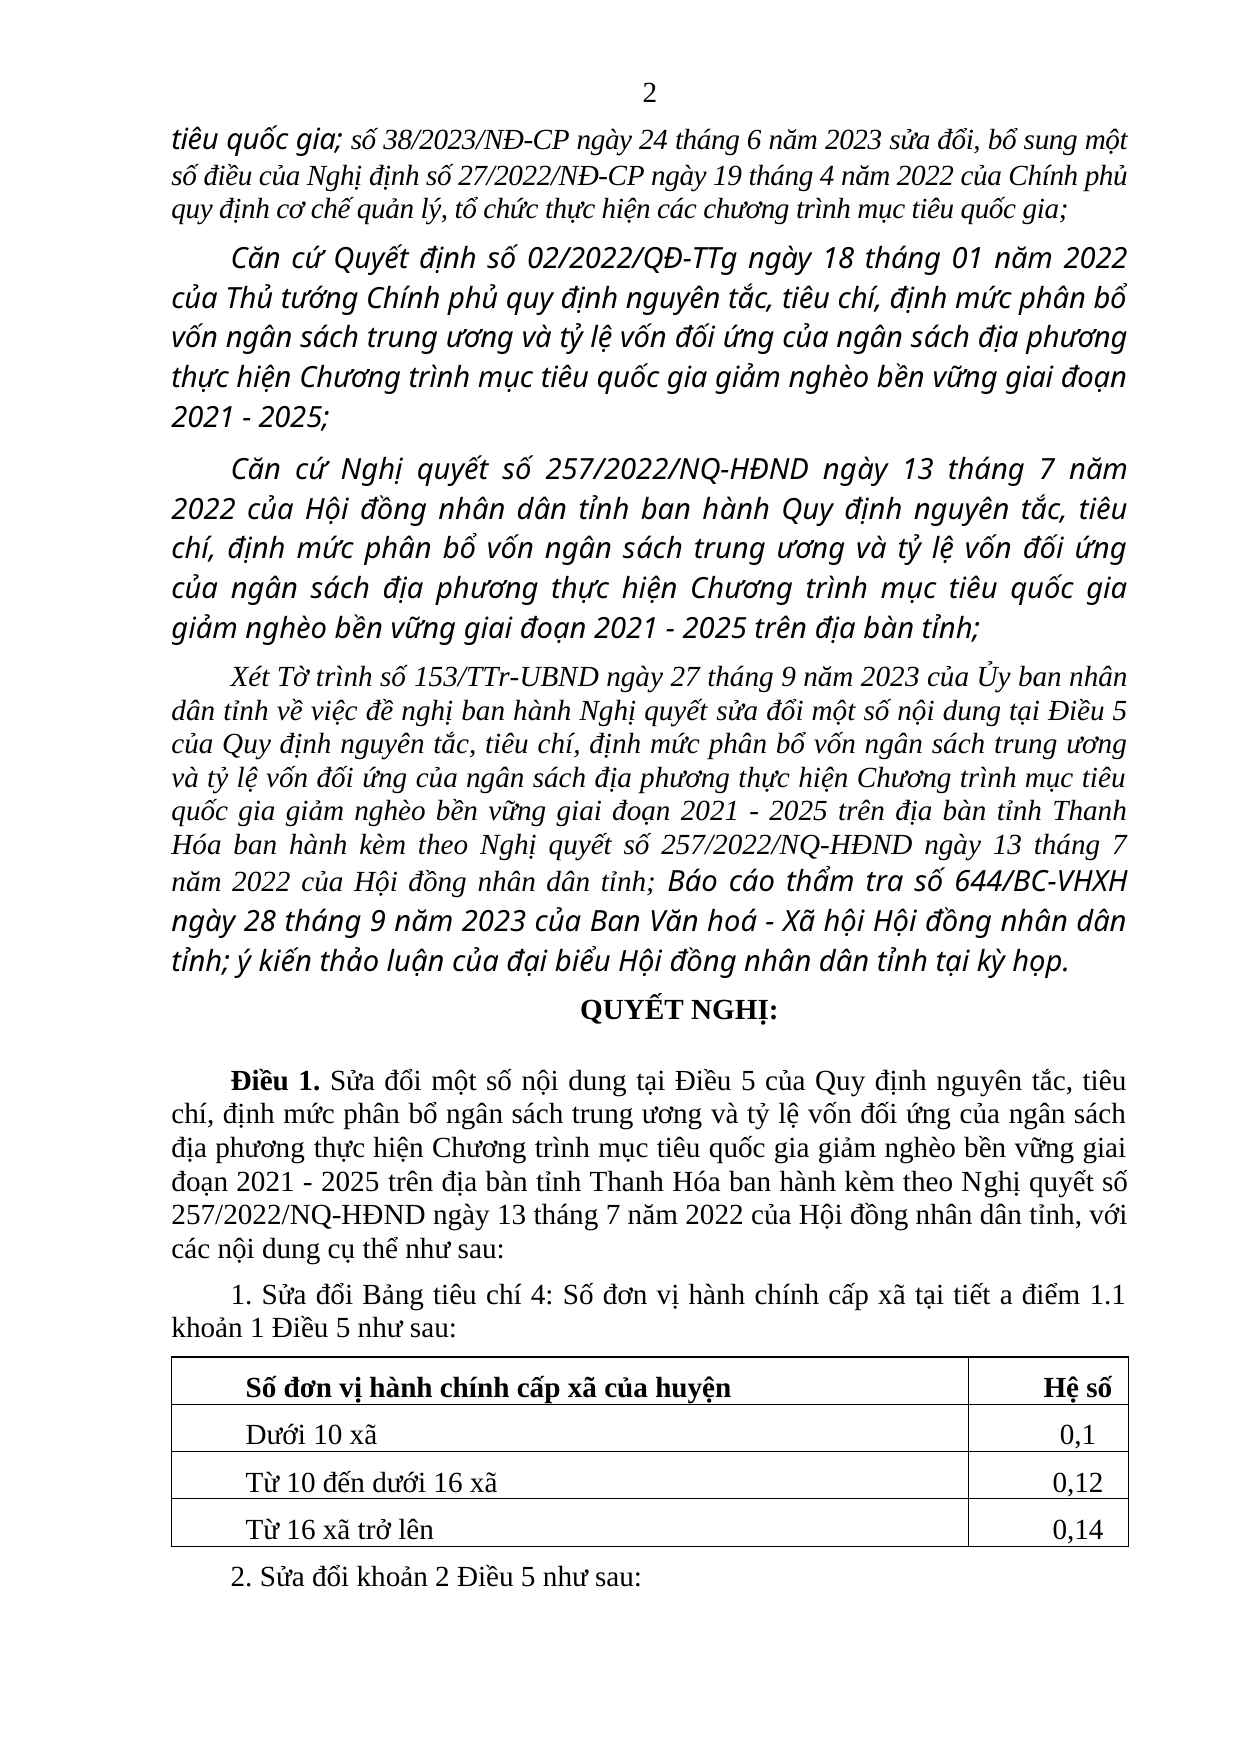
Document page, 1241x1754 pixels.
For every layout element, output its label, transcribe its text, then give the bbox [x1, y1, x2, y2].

table_cell 0,14 [969, 1499, 1128, 1546]
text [171, 118, 1128, 225]
table_cell Từ 16 xã trở lên [172, 1499, 968, 1546]
table_header Hệ số [969, 1358, 1128, 1404]
text Xét Tờ trình số 153/TTr-UBND ngày 27 tháng 9 năm 2023 của Ủy ban nhân dân tỉnh về việc đề nghị ban hành Nghị quyết sửa đổi một số nội dung tại Điều 5 của Quy định nguyên tắc, tiêu chí, định mức phân bổ vốn ngân sách trung ương và tỷ lệ vốn đối ứng của ngân sách địa phương thực hiện Chương trình mục tiêu quốc gia giảm nghèo bền vững giai đoạn 2021 - 2025 trên địa bàn tỉnh Thanh Hóa ban hành kèm theo Nghị quyết số 257/2022/NQ-HĐND ngày 13 tháng 7 năm 2022 của Hội đồng nhân dân tỉnh; Báo cáo thẩm tra số 644/BC-VHXH ngày 28 tháng 9 năm 2023 của Ban Văn hoá - Xã hội Hội đồng nhân dân tỉnh; ý kiến thảo luận của đại biểu Hội đồng nhân dân tỉnh tại kỳ họp. [171, 659, 1128, 979]
table_cell 0,1 [969, 1405, 1128, 1451]
text 1. Sửa đổi Bảng tiêu chí 4: Số đơn vị hành chính cấp xã tại tiết a điểm 1.1 khoản 1 Điều 5 như sau: [171, 1277, 1128, 1344]
table_cell 0,12 [969, 1452, 1128, 1498]
text Điều 1. Sửa đổi một số nội dung tại Điều 5 của Quy định nguyên tắc, tiêu chí, định mức phân bổ ngân sách trung ương và tỷ lệ vốn đối ứng của ngân sách địa phương thực hiện Chương trình mục tiêu quốc gia giảm nghèo bền vững giai đoạn 2021 - 2025 trên địa bàn tỉnh Thanh Hóa ban hành kèm theo Nghị quyết số 257/2022/NQ-HĐND ngày 13 tháng 7 năm 2022 của Hội đồng nhân dân tỉnh, với các nội dung cụ thể như sau: [171, 1063, 1128, 1264]
table_cell Từ 10 đến dưới 16 xã [172, 1452, 968, 1498]
table_header Số đơn vị hành chính cấp xã của huyện [172, 1358, 968, 1404]
text Căn cứ Nghị quyết số 257/2022/NQ-HĐND ngày 13 tháng 7 năm 2022 của Hội đồng nhân dân tỉnh ban hành Quy định nguyên tắc, tiêu chí, định mức phân bổ vốn ngân sách trung ương và tỷ lệ vốn đối ứng của ngân sách địa phương thực hiện Chương trình mục tiêu quốc gia giảm nghèo bền vững giai đoạn 2021 - 2025 trên địa bàn tỉnh; [171, 448, 1128, 647]
text Căn cứ Quyết định số 02/2022/QĐ-TTg ngày 18 tháng 01 năm 2022 của Thủ tướng Chính phủ quy định nguyên tắc, tiêu chí, định mức phân bổ vốn ngân sách trung ương và tỷ lệ vốn đối ứng của ngân sách địa phương thực hiện Chương trình mục tiêu quốc gia giảm nghèo bền vững giai đoạn 2021 - 2025; [171, 237, 1128, 436]
text QUYẾT NGHỊ: [171, 992, 1128, 1026]
table_cell Dưới 10 xã [172, 1405, 968, 1451]
text 2. Sửa đổi khoản 2 Điều 5 như sau: [171, 1559, 1128, 1593]
